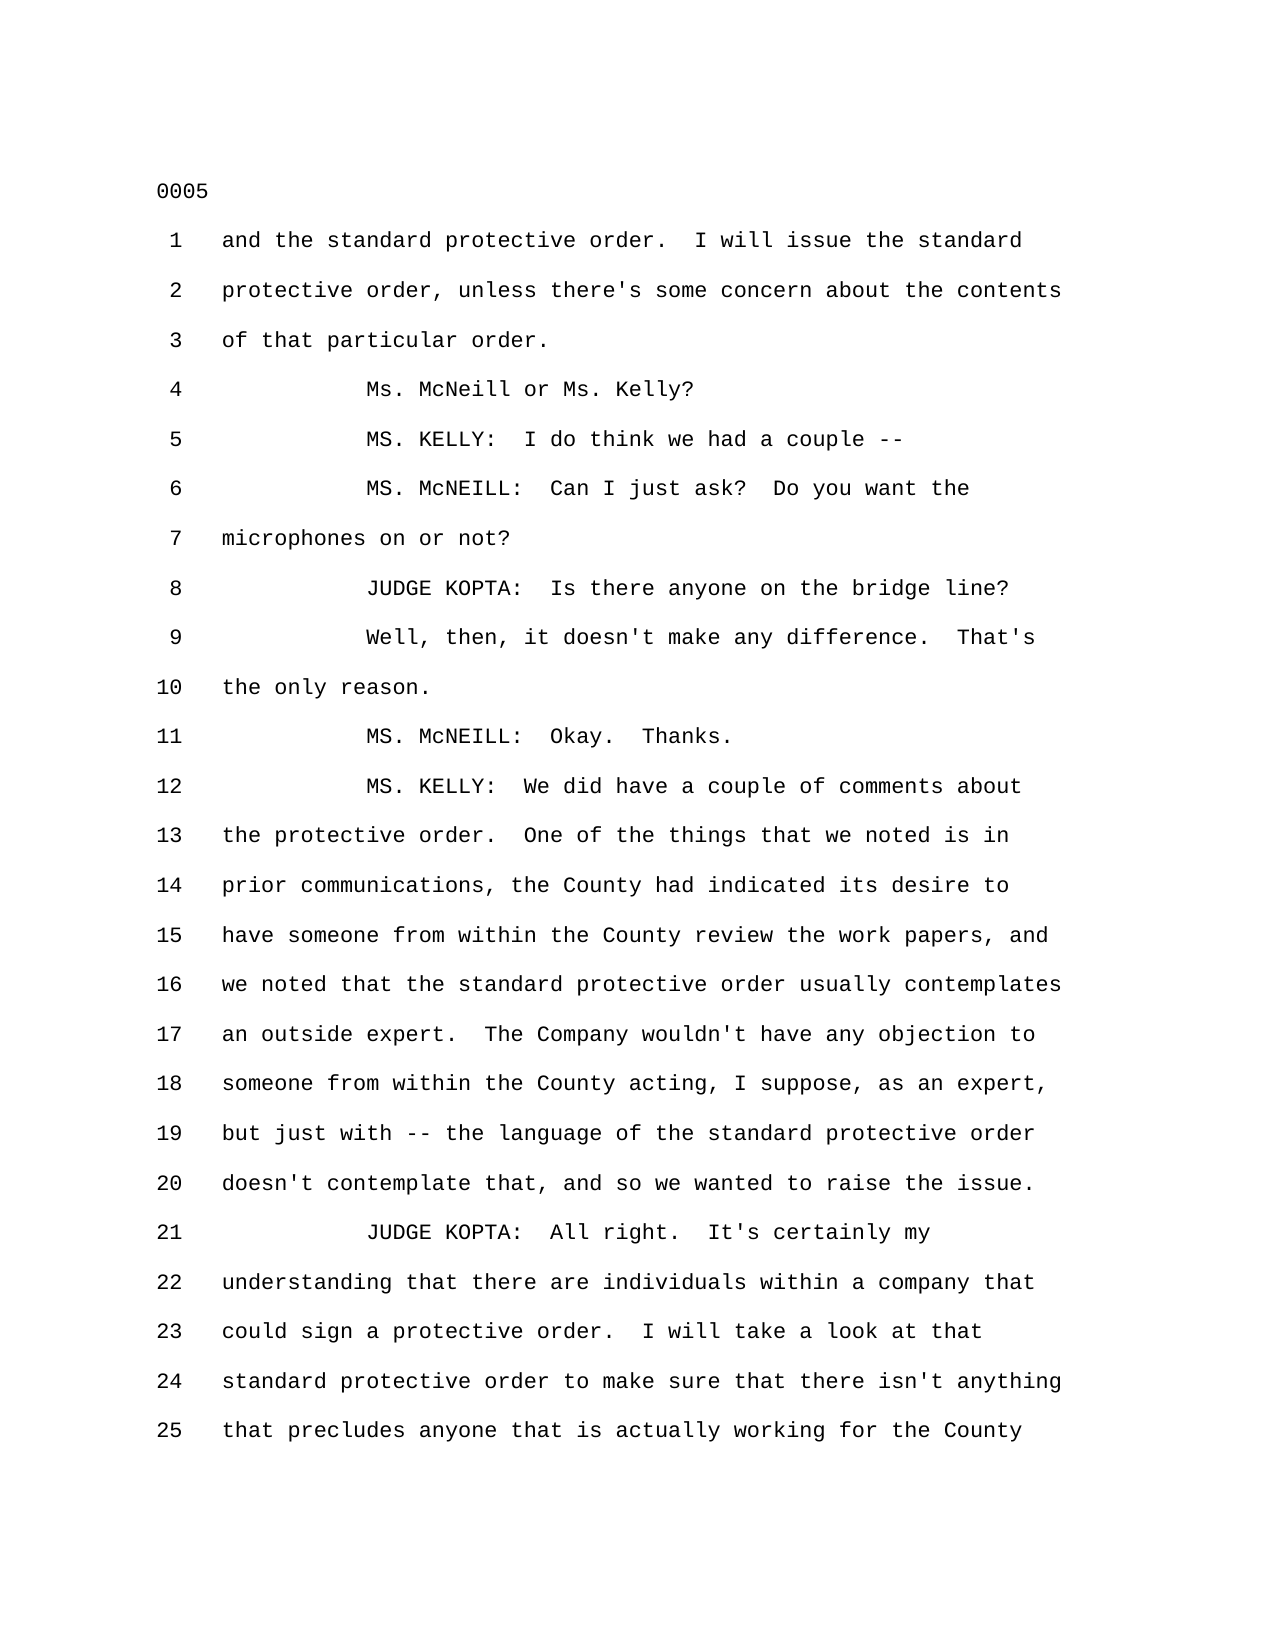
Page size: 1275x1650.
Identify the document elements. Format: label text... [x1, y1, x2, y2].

text 11 MS. McNEILL: Okay. Thanks. [156, 725, 1119, 750]
text 16 we noted that the standard protective order usually contemplates [156, 973, 1119, 998]
text 22 understanding that there are individuals within a company that [156, 1271, 1119, 1296]
text 20 doesn't contemplate that, and so we wanted to raise the issue. [156, 1172, 1119, 1196]
text 4 Ms. McNeill or Ms. Kelly? [156, 378, 1119, 403]
text 9 Well, then, it doesn't make any difference. That's [156, 626, 1119, 651]
text 0005 [156, 180, 1119, 205]
text 2 protective order, unless there's some concern about the contents [156, 279, 1119, 304]
text 8 JUDGE KOPTA: Is there anyone on the bridge line? [156, 577, 1119, 601]
text 19 but just with -- the language of the standard protective order [156, 1122, 1119, 1147]
text 25 that precludes anyone that is actually working for the County [156, 1419, 1119, 1444]
text 12 MS. KELLY: We did have a couple of comments about [156, 775, 1119, 800]
text 13 the protective order. One of the things that we noted is in [156, 824, 1119, 849]
text 17 an outside expert. The Company wouldn't have any objection to [156, 1023, 1119, 1048]
text 23 could sign a protective order. I will take a look at that [156, 1320, 1119, 1345]
text 10 the only reason. [156, 676, 1119, 701]
text 18 someone from within the County acting, I suppose, as an expert, [156, 1072, 1119, 1097]
text 6 MS. McNEILL: Can I just ask? Do you want the [156, 477, 1119, 502]
text 24 standard protective order to make sure that there isn't anything [156, 1370, 1119, 1395]
text 15 have someone from within the County review the work papers, and [156, 924, 1119, 948]
text 3 of that particular order. [156, 329, 1119, 353]
text 1 and the standard protective order. I will issue the standard [156, 229, 1119, 254]
text 14 prior communications, the County had indicated its desire to [156, 874, 1119, 899]
text 7 microphones on or not? [156, 527, 1119, 552]
text 21 JUDGE KOPTA: All right. It's certainly my [156, 1221, 1119, 1246]
text 5 MS. KELLY: I do think we had a couple -- [156, 428, 1119, 453]
